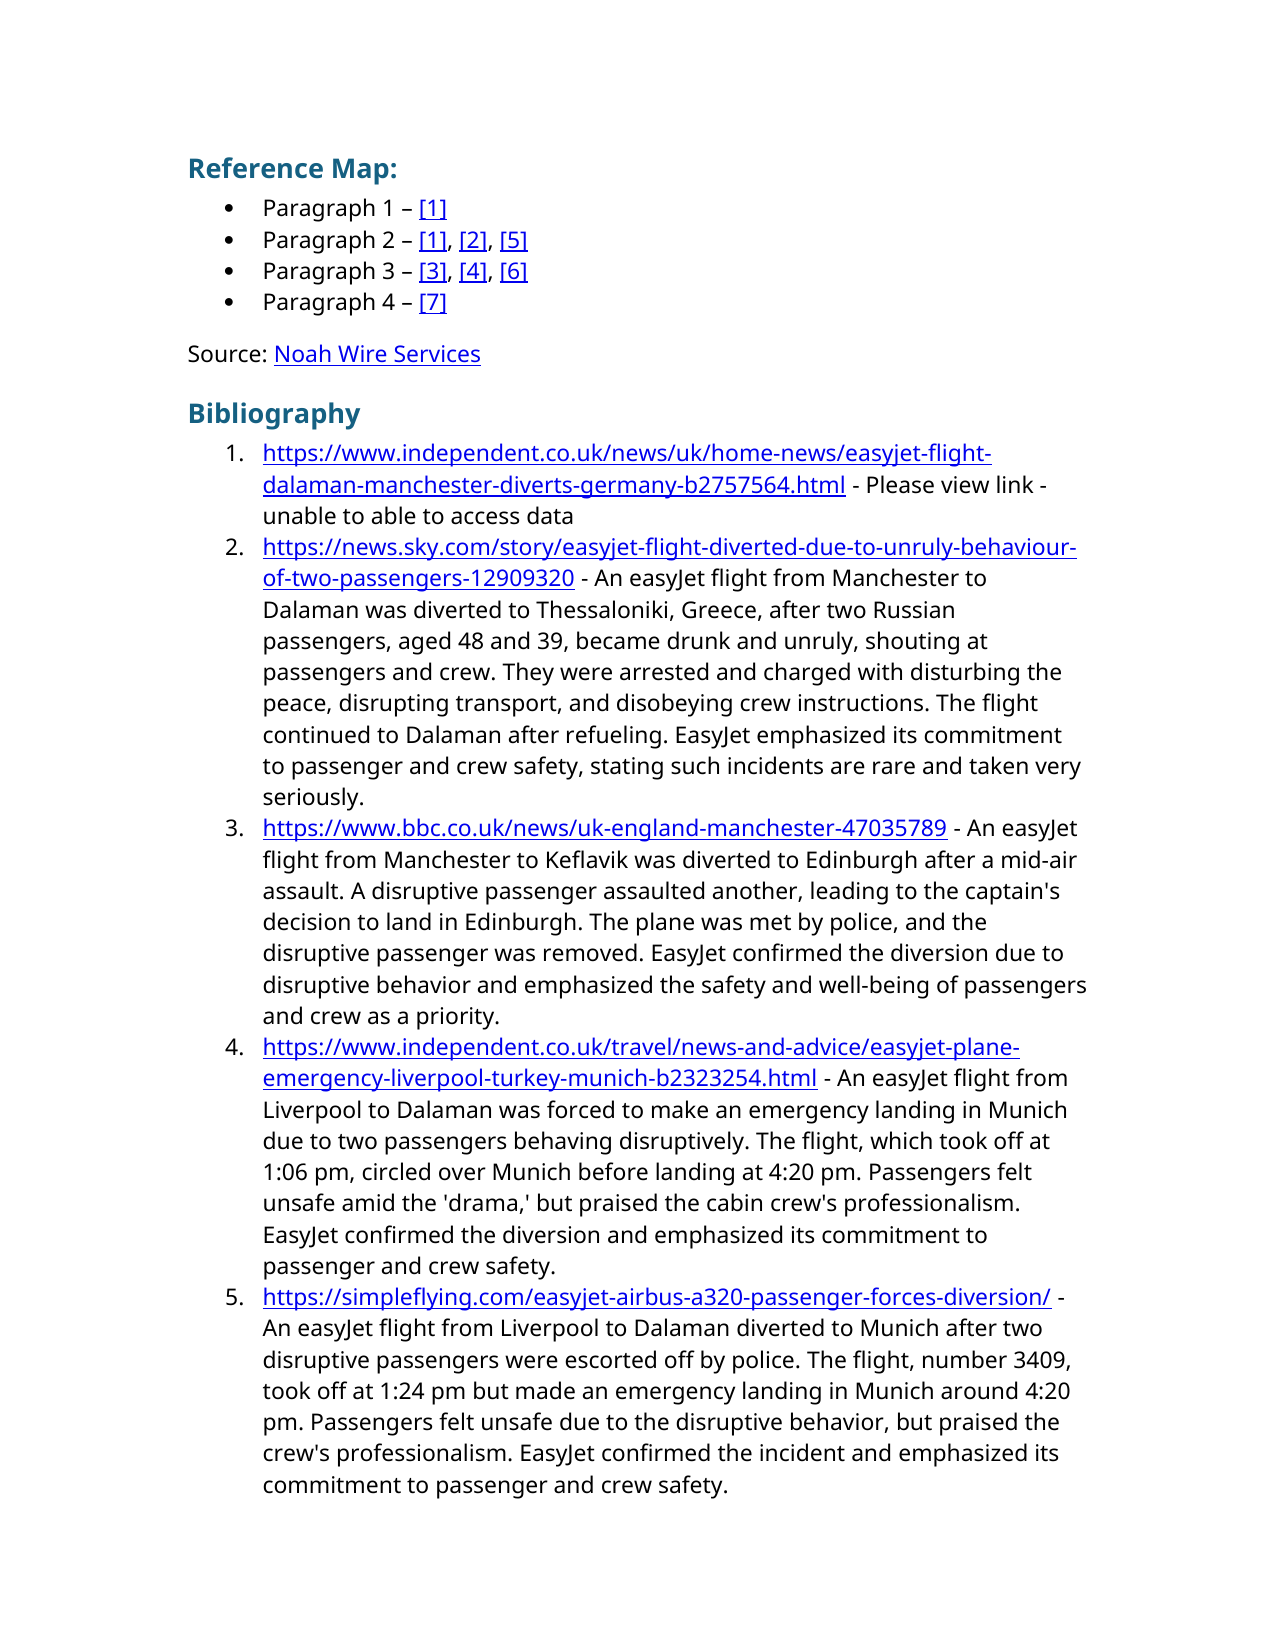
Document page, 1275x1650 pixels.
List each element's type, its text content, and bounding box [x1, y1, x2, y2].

list https://www.bbc.co.uk/news/uk-england-manchester-47035789 - An easyJet flight from Manchester to Keflavik was diverted to Edinburgh after a mid-air assault. A disruptive passenger assaulted another, leading to the captain's decision to land in Edinburgh. The plane was met by police, and the disruptive passenger was removed. EasyJet confirmed the diversion due to disruptive behavior and emphasized the safety and well-being of passengers and crew as a priority. [225, 812, 1087, 1031]
list https://www.independent.co.uk/news/uk/home-news/easyjet-flight-dalaman-manchester-diverts-germany-b2757564.html - Please view link - unable to able to access data [225, 437, 1087, 531]
list Paragraph 3 – [3], [4], [6] [225, 255, 1087, 286]
list https://news.sky.com/story/easyjet-flight-diverted-due-to-unruly-behaviour-of-two-passengers-12909320 - An easyJet flight from Manchester to Dalaman was diverted to Thessaloniki, Greece, after two Russian passengers, aged 48 and 39, became drunk and unruly, shouting at passengers and crew. They were arrested and charged with disturbing the peace, disrupting transport, and disobeying crew instructions. The flight continued to Dalaman after refueling. EasyJet emphasized its commitment to passenger and crew safety, stating such incidents are rare and taken very seriously. [225, 531, 1087, 812]
list https://simpleflying.com/easyjet-airbus-a320-passenger-forces-diversion/ - An easyJet flight from Liverpool to Dalaman diverted to Munich after two disruptive passengers were escorted off by police. The flight, number 3409, took off at 1:24 pm but made an emergency landing in Munich around 4:20 pm. Passengers felt unsafe due to the disruptive behavior, but praised the crew's professionalism. EasyJet confirmed the incident and emphasized its commitment to passenger and crew safety. [225, 1281, 1087, 1500]
subtitle Reference Map: [187, 150, 1087, 187]
subtitle Bibliography [187, 395, 1087, 432]
list Paragraph 1 – [1] [225, 192, 1087, 224]
list https://www.independent.co.uk/travel/news-and-advice/easyjet-plane-emergency-liverpool-turkey-munich-b2323254.html - An easyJet flight from Liverpool to Dalaman was forced to make an emergency landing in Munich due to two passengers behaving disruptively. The flight, which took off at 1:06 pm, circled over Munich before landing at 4:20 pm. Passengers felt unsafe amid the 'drama,' but praised the cabin crew's professionalism. EasyJet confirmed the diversion and emphasized its commitment to passenger and crew safety. [225, 1031, 1087, 1281]
text Source: Noah Wire Services [187, 338, 1087, 369]
list Paragraph 2 – [1], [2], [5] [225, 224, 1087, 255]
list Paragraph 4 – [7] [225, 286, 1087, 317]
